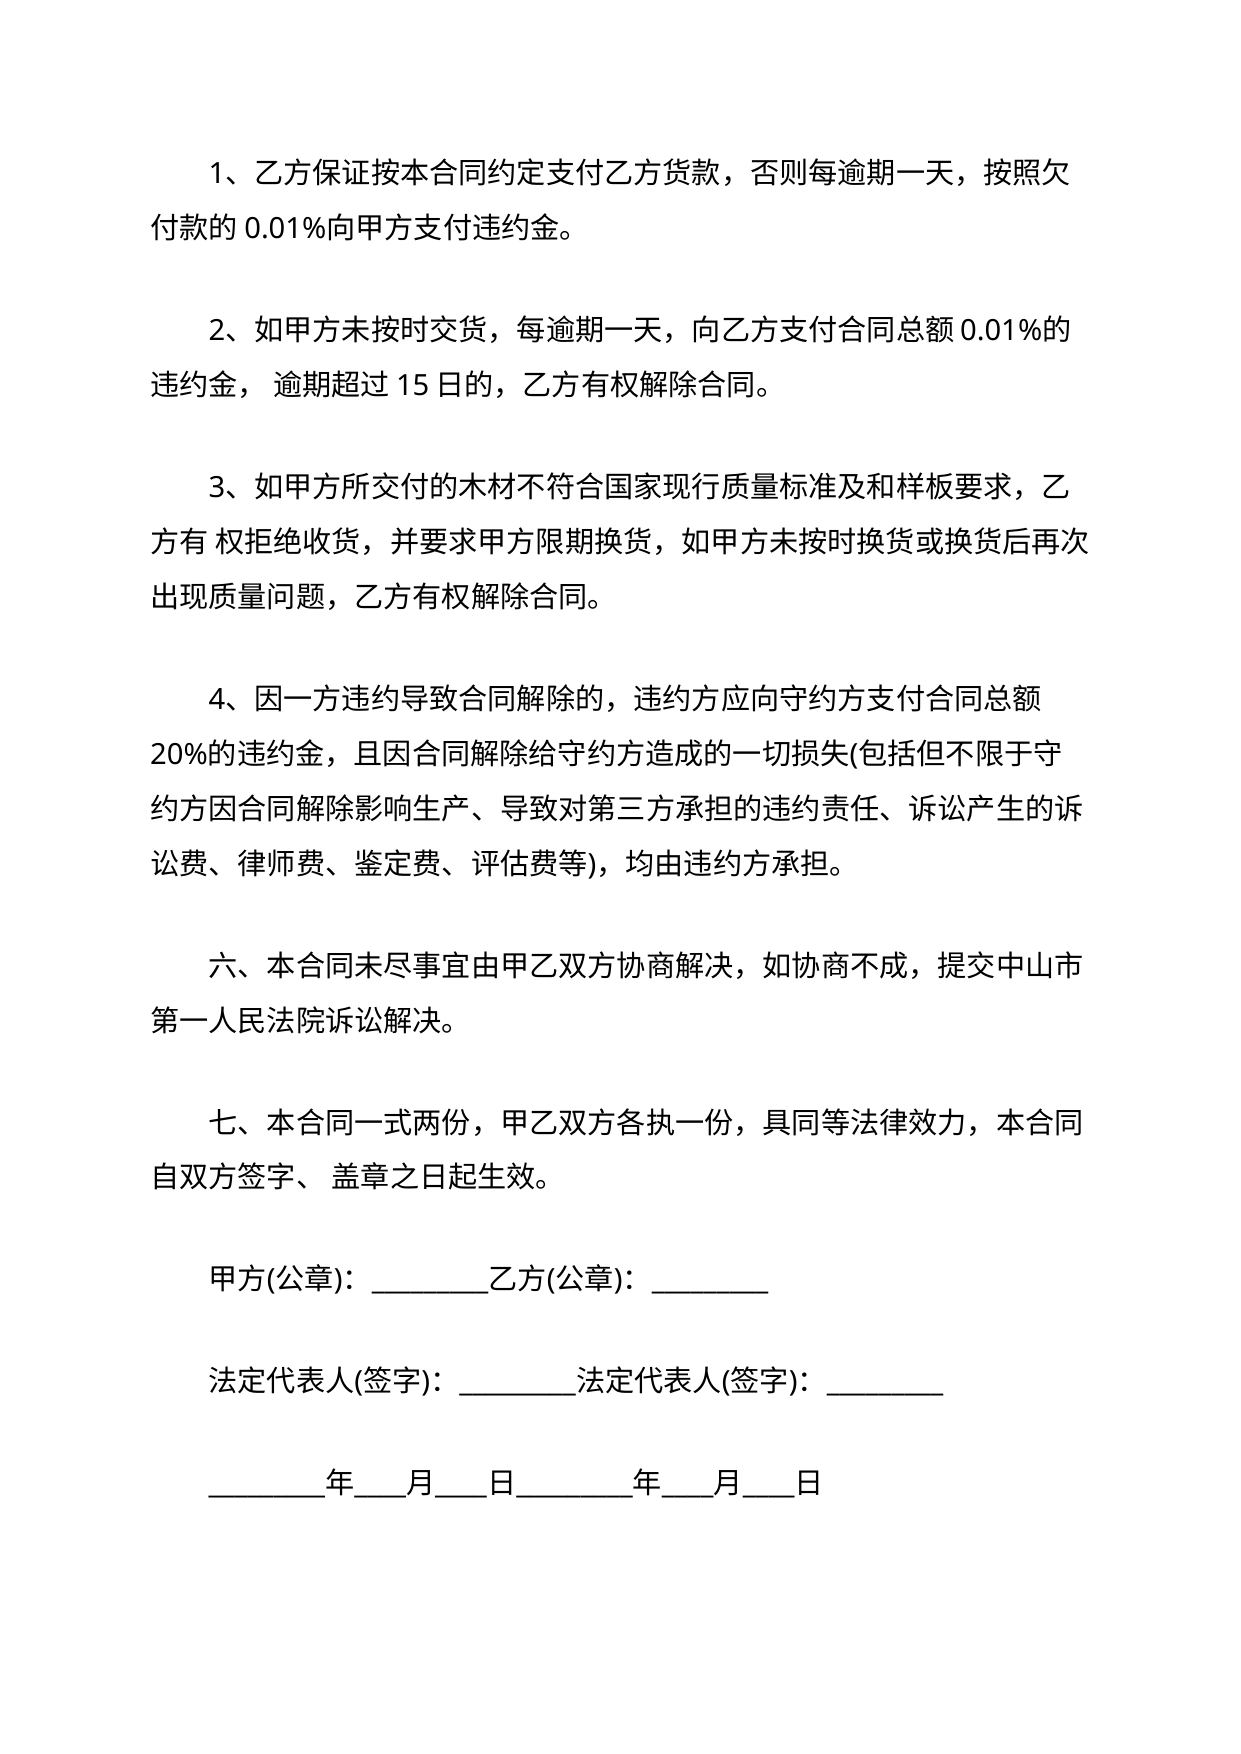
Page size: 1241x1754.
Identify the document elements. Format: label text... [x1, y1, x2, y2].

text 4、因一方违约导致合同解除的，违约方应向守约方支付合同总额20%的违约金，且因合同解除给守约方造成的一切损失(包括但不限于守约方因合同解除影响生产、导致对第三方承担的违约责任、诉讼产生的诉讼费、律师费、鉴定费、评估费等)，均由违约方承担。 [150, 676, 1090, 883]
text 1、乙方保证按本合同约定支付乙方货款，否则每逾期一天，按照欠付款的 0.01%向甲方支付违约金。 [150, 150, 1090, 247]
text 法定代表人(签字)：_________法定代表人(签字)：_________ [150, 1358, 1090, 1400]
text 3、如甲方所交付的木材不符合国家现行质量标准及和样板要求，乙方有 权拒绝收货，并要求甲方限期换货，如甲方未按时换货或换货后再次出现质量问题，乙方有权解除合同。 [150, 464, 1090, 616]
text 六、本合同未尽事宜由甲乙双方协商解决，如协商不成，提交中山市第一人民法院诉讼解决。 [150, 942, 1090, 1040]
text 七、本合同一式两份，甲乙双方各执一份，具同等法律效力，本合同自双方签字、 盖章之日起生效。 [150, 1099, 1090, 1196]
text 2、如甲方未按时交货，每逾期一天，向乙方支付合同总额0.01%的违约金， 逾期超过15日的，乙方有权解除合同。 [150, 307, 1090, 404]
text 甲方(公章)：_________乙方(公章)：_________ [150, 1256, 1090, 1298]
text _________年____月____日_________年____月____日 [150, 1460, 1090, 1502]
